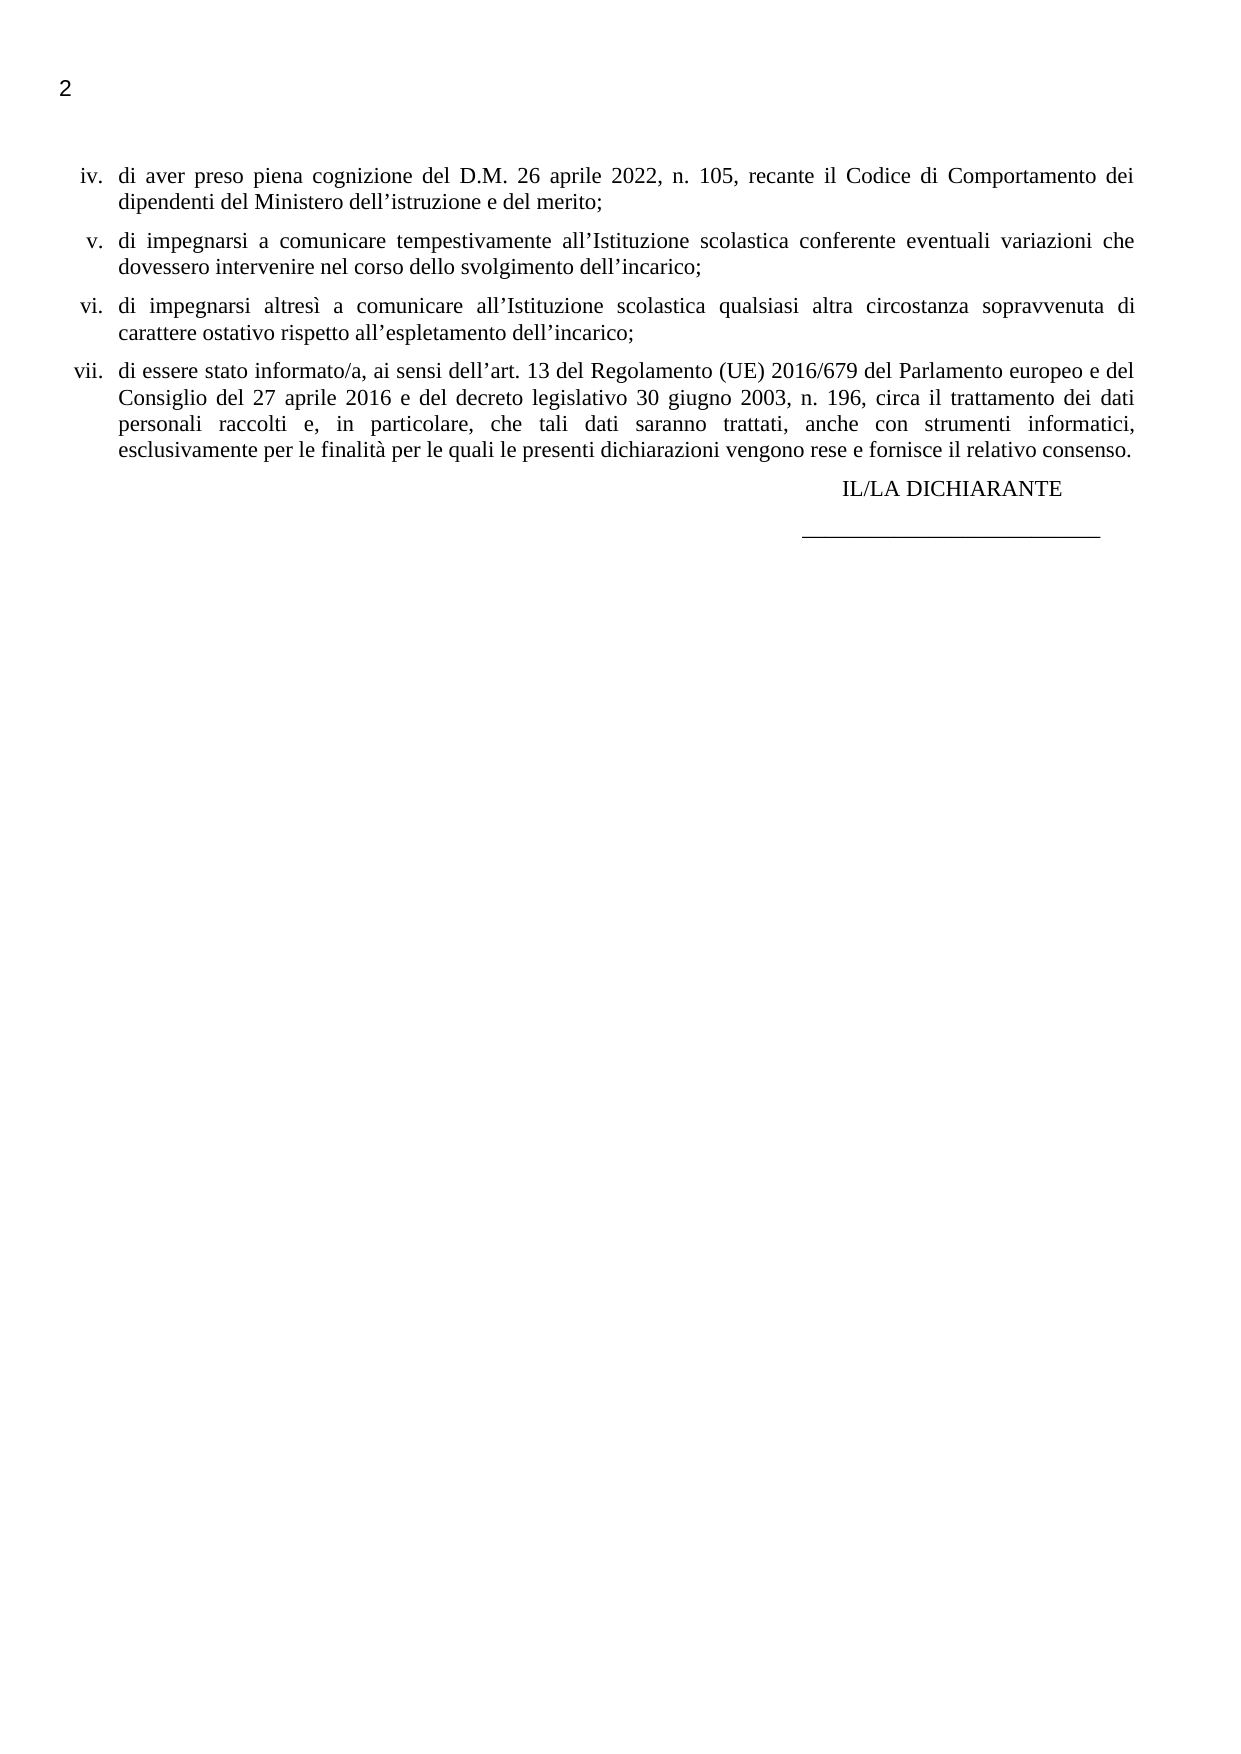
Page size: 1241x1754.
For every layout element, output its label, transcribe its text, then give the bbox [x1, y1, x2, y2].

text __________________________ [768, 514, 1137, 541]
text IL/LA DICHIARANTE [768, 475, 1137, 502]
list di aver preso piena cognizione del D.M. 26 aprile 2022, n. 105, recante il Codice di Comportamento dei dipendenti del Ministero dell’istruzione e del merito; [103, 162, 1137, 214]
list di essere stato informato/a, ai sensi dell’art. 13 del Regolamento (UE) 2016/679 del Parlamento europeo e del Consiglio del 27 aprile 2016 e del decreto legislativo 30 giugno 2003, n. 196, circa il trattamento dei dati personali raccolti e, in particolare, che tali dati saranno trattati, anche con strumenti informatici, esclusivamente per le finalità per le quali le presenti dichiarazioni vengono rese e fornisce il relativo consenso. [103, 357, 1137, 463]
list di impegnarsi altresì a comunicare all’Istituzione scolastica qualsiasi altra circostanza sopravvenuta di carattere ostativo rispetto all’espletamento dell’incarico; [103, 292, 1137, 345]
list di impegnarsi a comunicare tempestivamente all’Istituzione scolastica conferente eventuali variazioni che dovessero intervenire nel corso dello svolgimento dell’incarico; [103, 227, 1137, 280]
